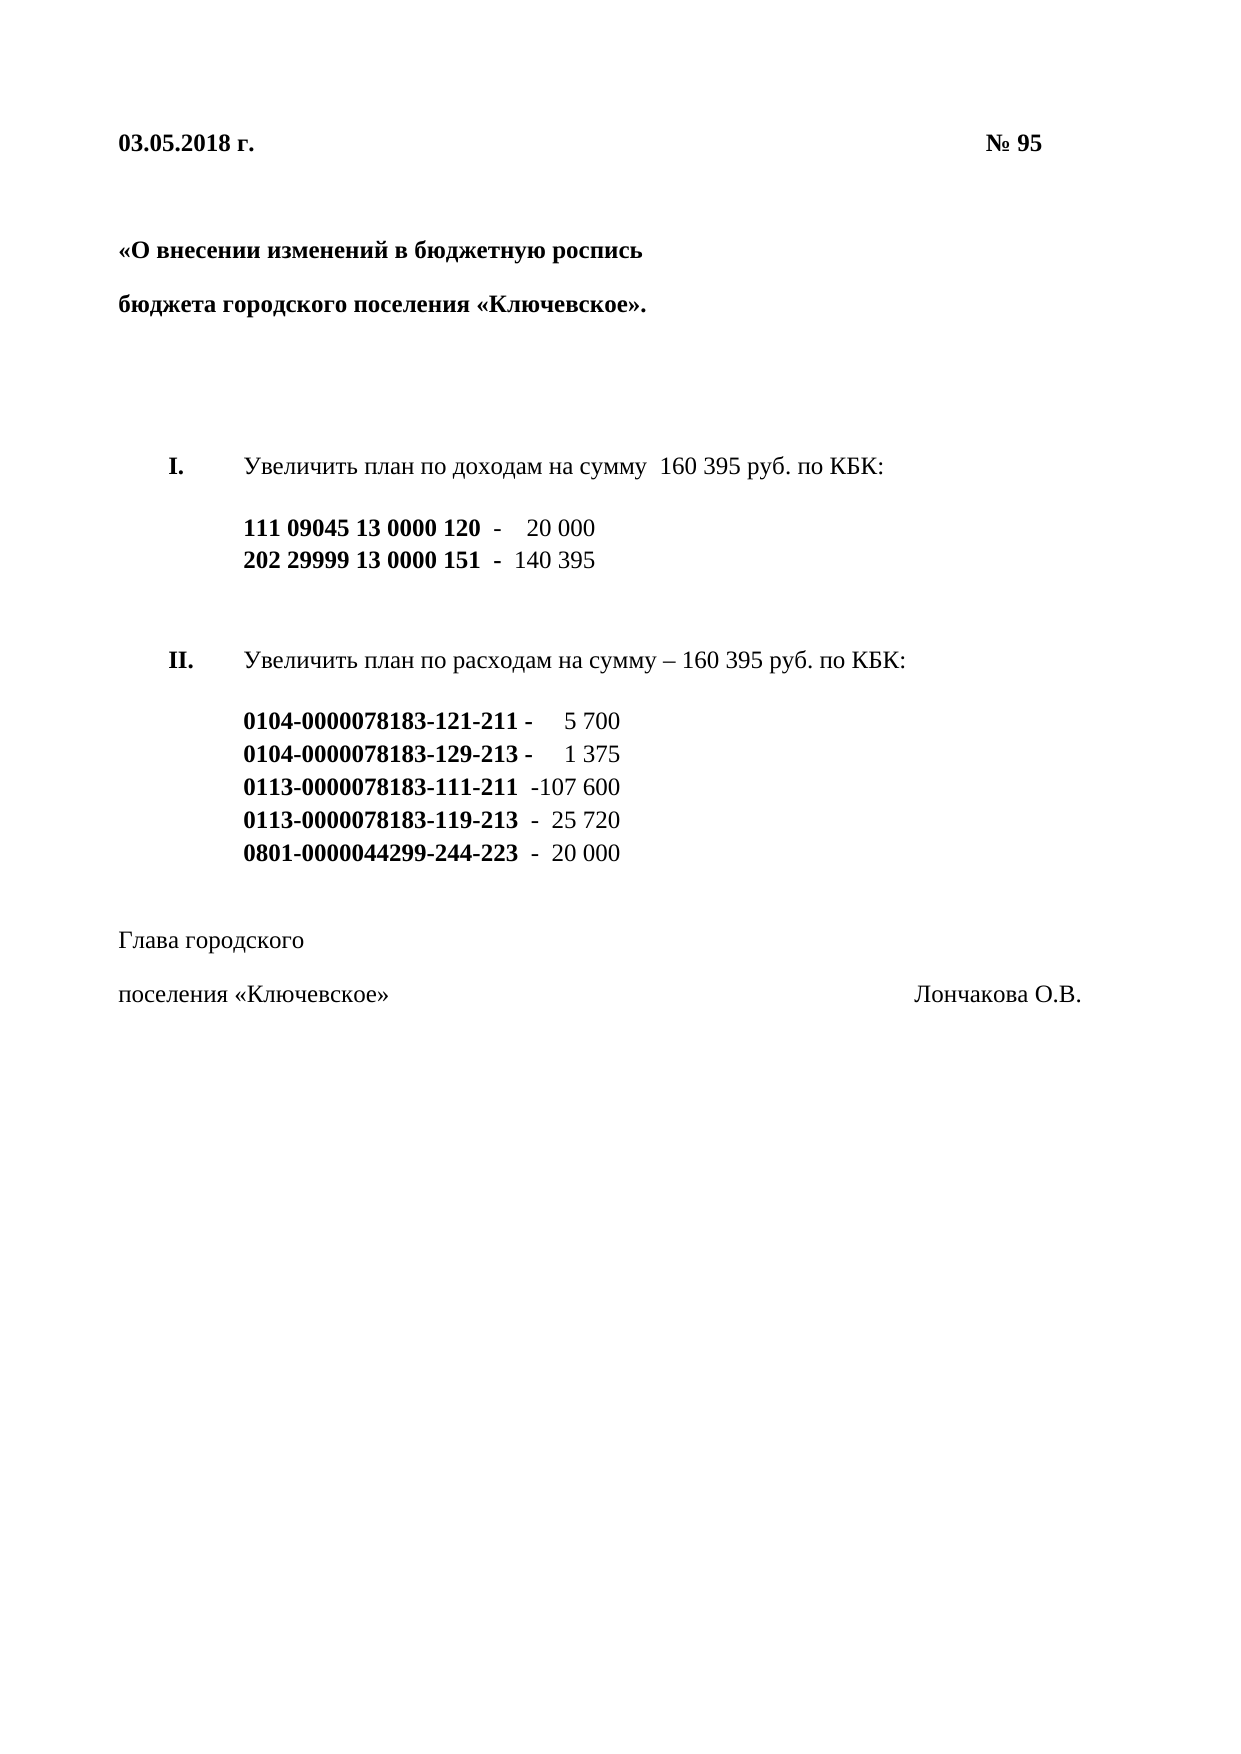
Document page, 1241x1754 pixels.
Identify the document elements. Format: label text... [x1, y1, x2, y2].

list Увеличить план по доходам на сумму 160 395 руб. по КБК: [168, 451, 1152, 479]
text поселения «Ключевское» Лончакова О.В. [118, 979, 1152, 1008]
list 0104-0000078183-121-211 - 5 700 [243, 706, 1152, 735]
list 0113-0000078183-111-211 -107 600 [243, 772, 1152, 801]
list 0113-0000078183-119-213 - 25 720 [243, 806, 1152, 834]
list Увеличить план по расходам на сумму – 160 395 руб. по КБК: [168, 645, 1152, 673]
text бюджета городского поселения «Ключевское». [118, 289, 1152, 318]
text «О внесении изменений в бюджетную роспись [118, 235, 1152, 264]
text Глава городского [118, 925, 1152, 954]
text 03.05.2018 г. № 95 [118, 128, 1152, 156]
list 111 09045 13 0000 120 - 20 000 [243, 513, 1152, 541]
list 0801-0000044299-244-223 - 20 000 [243, 838, 1152, 867]
list 0104-0000078183-129-213 - 1 375 [243, 739, 1152, 768]
list 202 29999 13 0000 151 - 140 395 [243, 546, 1152, 574]
